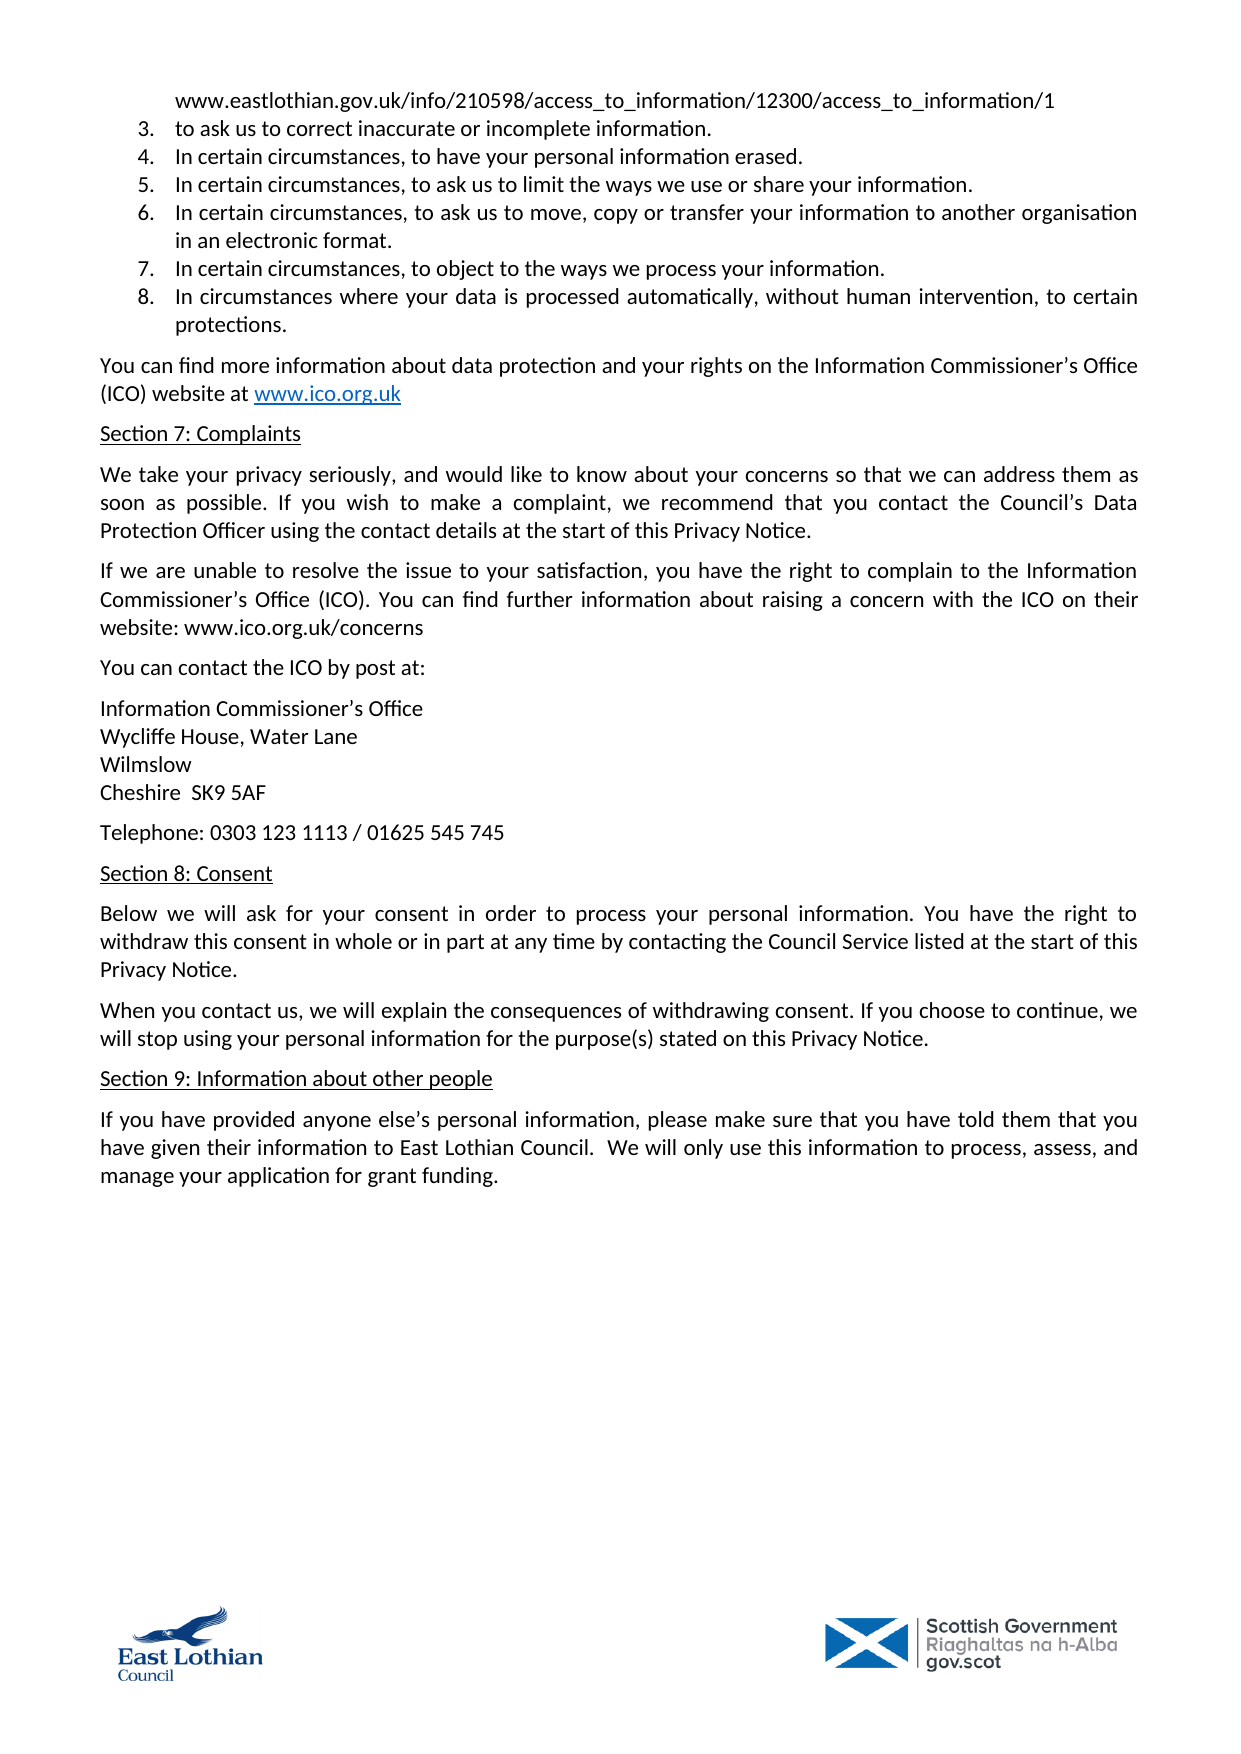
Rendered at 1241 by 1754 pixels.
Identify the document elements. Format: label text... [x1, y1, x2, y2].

picture [819, 1605, 1123, 1681]
picture [118, 1606, 263, 1681]
